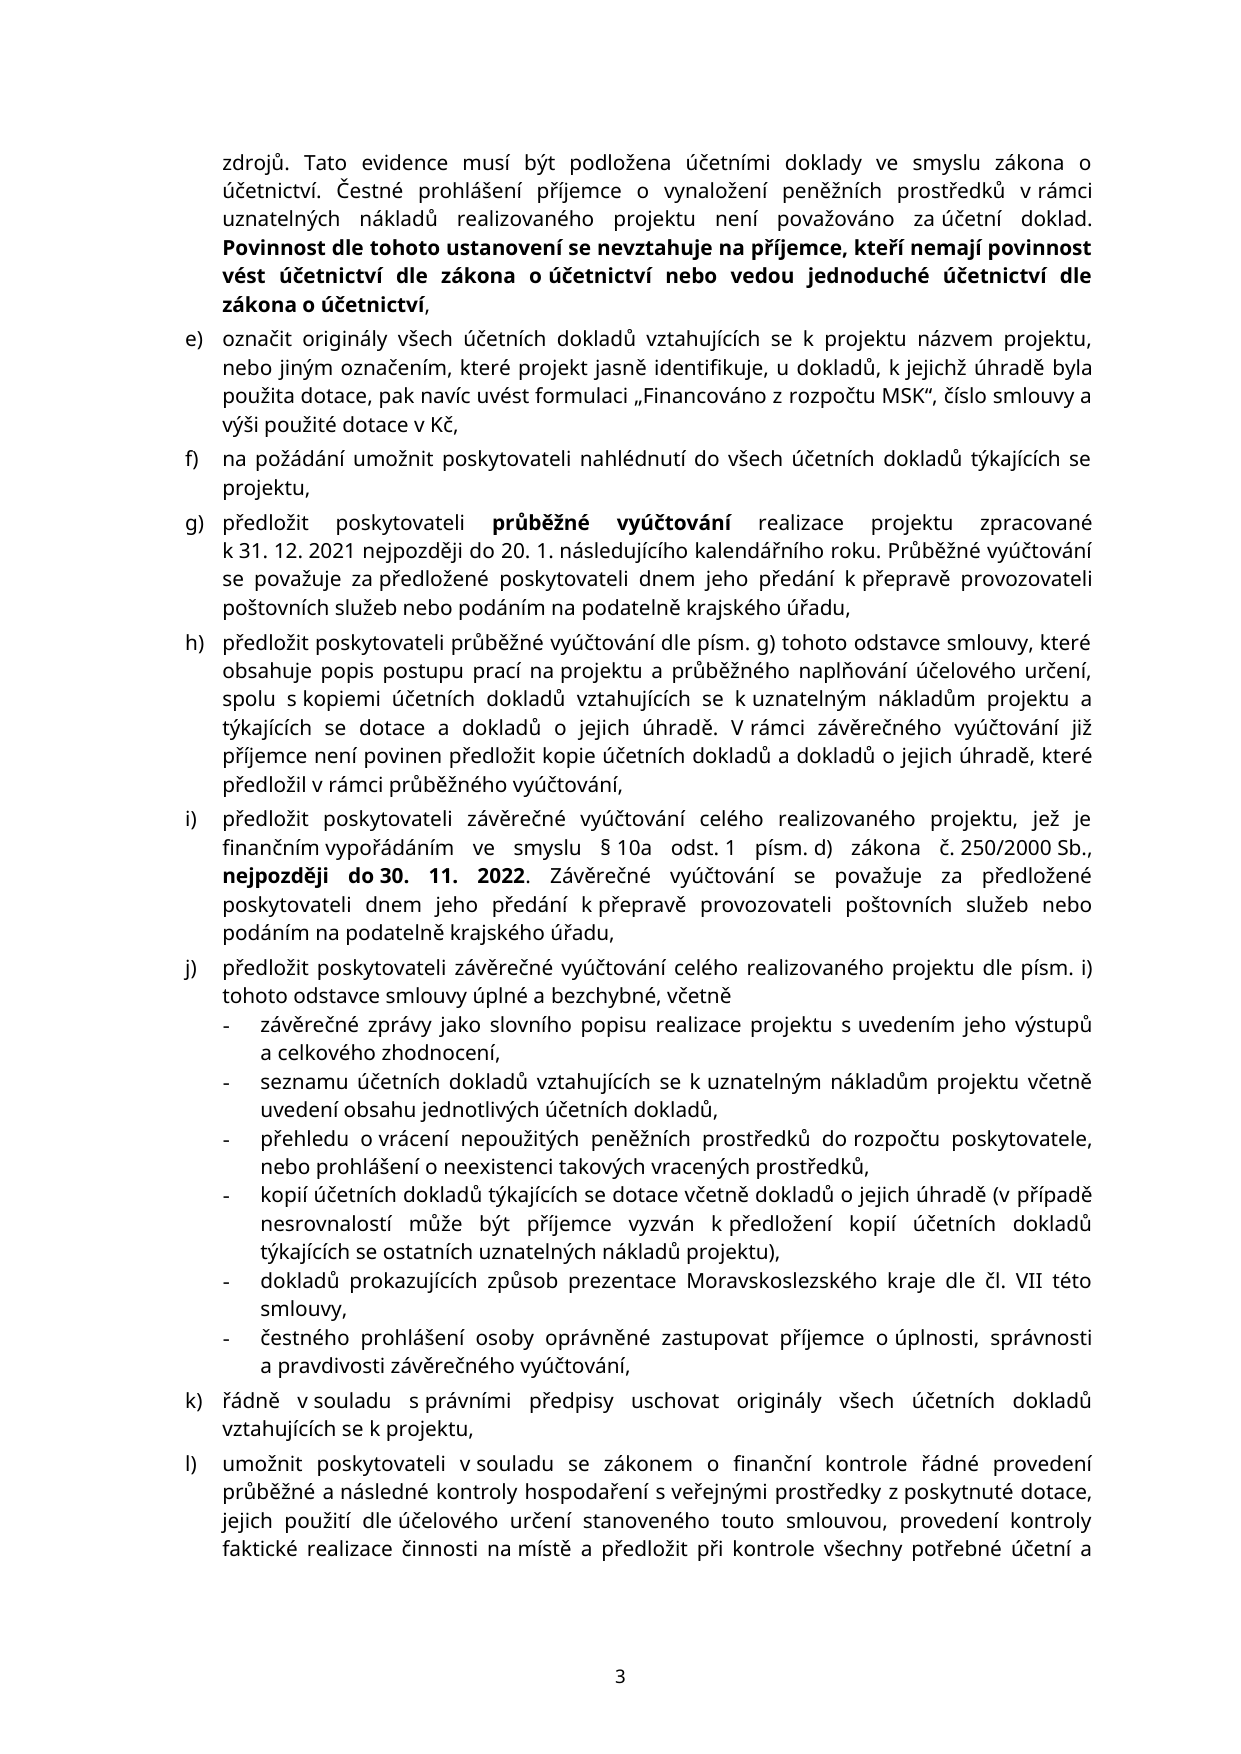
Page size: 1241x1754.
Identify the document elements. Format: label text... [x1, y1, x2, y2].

list řádně v souladu s právními předpisy uschovat originály všech účetních dokladů vztahujících se k projektu, [185, 1386, 1092, 1443]
list předložit poskytovateli závěrečné vyúčtování celého realizovaného projektu dle písm. i) tohoto odstavce smlouvy úplné a bezchybné, včetně [185, 953, 1092, 1010]
list na požádání umožnit poskytovateli nahlédnutí do všech účetních dokladů týkajících se projektu, [185, 444, 1092, 501]
list předložit poskytovateli závěrečné vyúčtování celého realizovaného projektu, jež je finančním vypořádáním ve smyslu § 10a odst. 1 písm. d) zákona č. 250/2000 Sb., nejpozději do 30. 11. 2022. Závěrečné vyúčtování se považuje za předložené poskytovateli dnem jeho předání k přepravě provozovateli poštovních služeb nebo podáním na podatelně krajského úřadu, [185, 804, 1092, 947]
list označit originály všech účetních dokladů vztahujících se k projektu názvem projektu, nebo jiným označením, které projekt jasně identifikuje, u dokladů, k jejichž úhradě byla použita dotace, pak navíc uvést formulaci „Financováno z rozpočtu MSK“, číslo smlouvy a výši použité dotace v Kč, [185, 324, 1092, 438]
list předložit poskytovateli průběžné vyúčtování realizace projektu zpracované k 31. 12. 2021 nejpozději do 20. 1. následujícího kalendářního roku. Průběžné vyúčtování se považuje za předložené poskytovateli dnem jeho předání k přepravě provozovateli poštovních služeb nebo podáním na podatelně krajského úřadu, [185, 508, 1092, 621]
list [185, 1449, 1092, 1563]
list přehledu o vrácení nepoužitých peněžních prostředků do rozpočtu poskytovatele, nebo prohlášení o neexistenci takových vracených prostředků, [223, 1124, 1092, 1181]
list kopií účetních dokladů týkajících se dotace včetně dokladů o jejich úhradě (v případě nesrovnalostí může být příjemce vyzván k předložení kopií účetních dokladů týkajících se ostatních uznatelných nákladů projektu), [223, 1181, 1092, 1266]
list předložit poskytovateli průběžné vyúčtování dle písm. g) tohoto odstavce smlouvy, které obsahuje popis postupu prací na projektu a průběžného naplňování účelového určení, spolu s kopiemi účetních dokladů vztahujících se k uznatelným nákladům projektu a týkajících se dotace a dokladů o jejich úhradě. V rámci závěrečného vyúčtování již příjemce není povinen předložit kopie účetních dokladů a dokladů o jejich úhradě, které předložil v rámci průběžného vyúčtování, [185, 628, 1092, 798]
list dokladů prokazujících způsob prezentace Moravskoslezského kraje dle čl. VII této smlouvy, [223, 1266, 1092, 1323]
list čestného prohlášení osoby oprávněné zastupovat příjemce o úplnosti, správnosti a pravdivosti závěrečného vyúčtování, [223, 1323, 1092, 1379]
list závěrečné zprávy jako slovního popisu realizace projektu s uvedením jeho výstupů a celkového zhodnocení, [223, 1010, 1092, 1067]
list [185, 148, 1092, 318]
list seznamu účetních dokladů vztahujících se k uznatelným nákladům projektu včetně uvedení obsahu jednotlivých účetních dokladů, [223, 1067, 1092, 1124]
